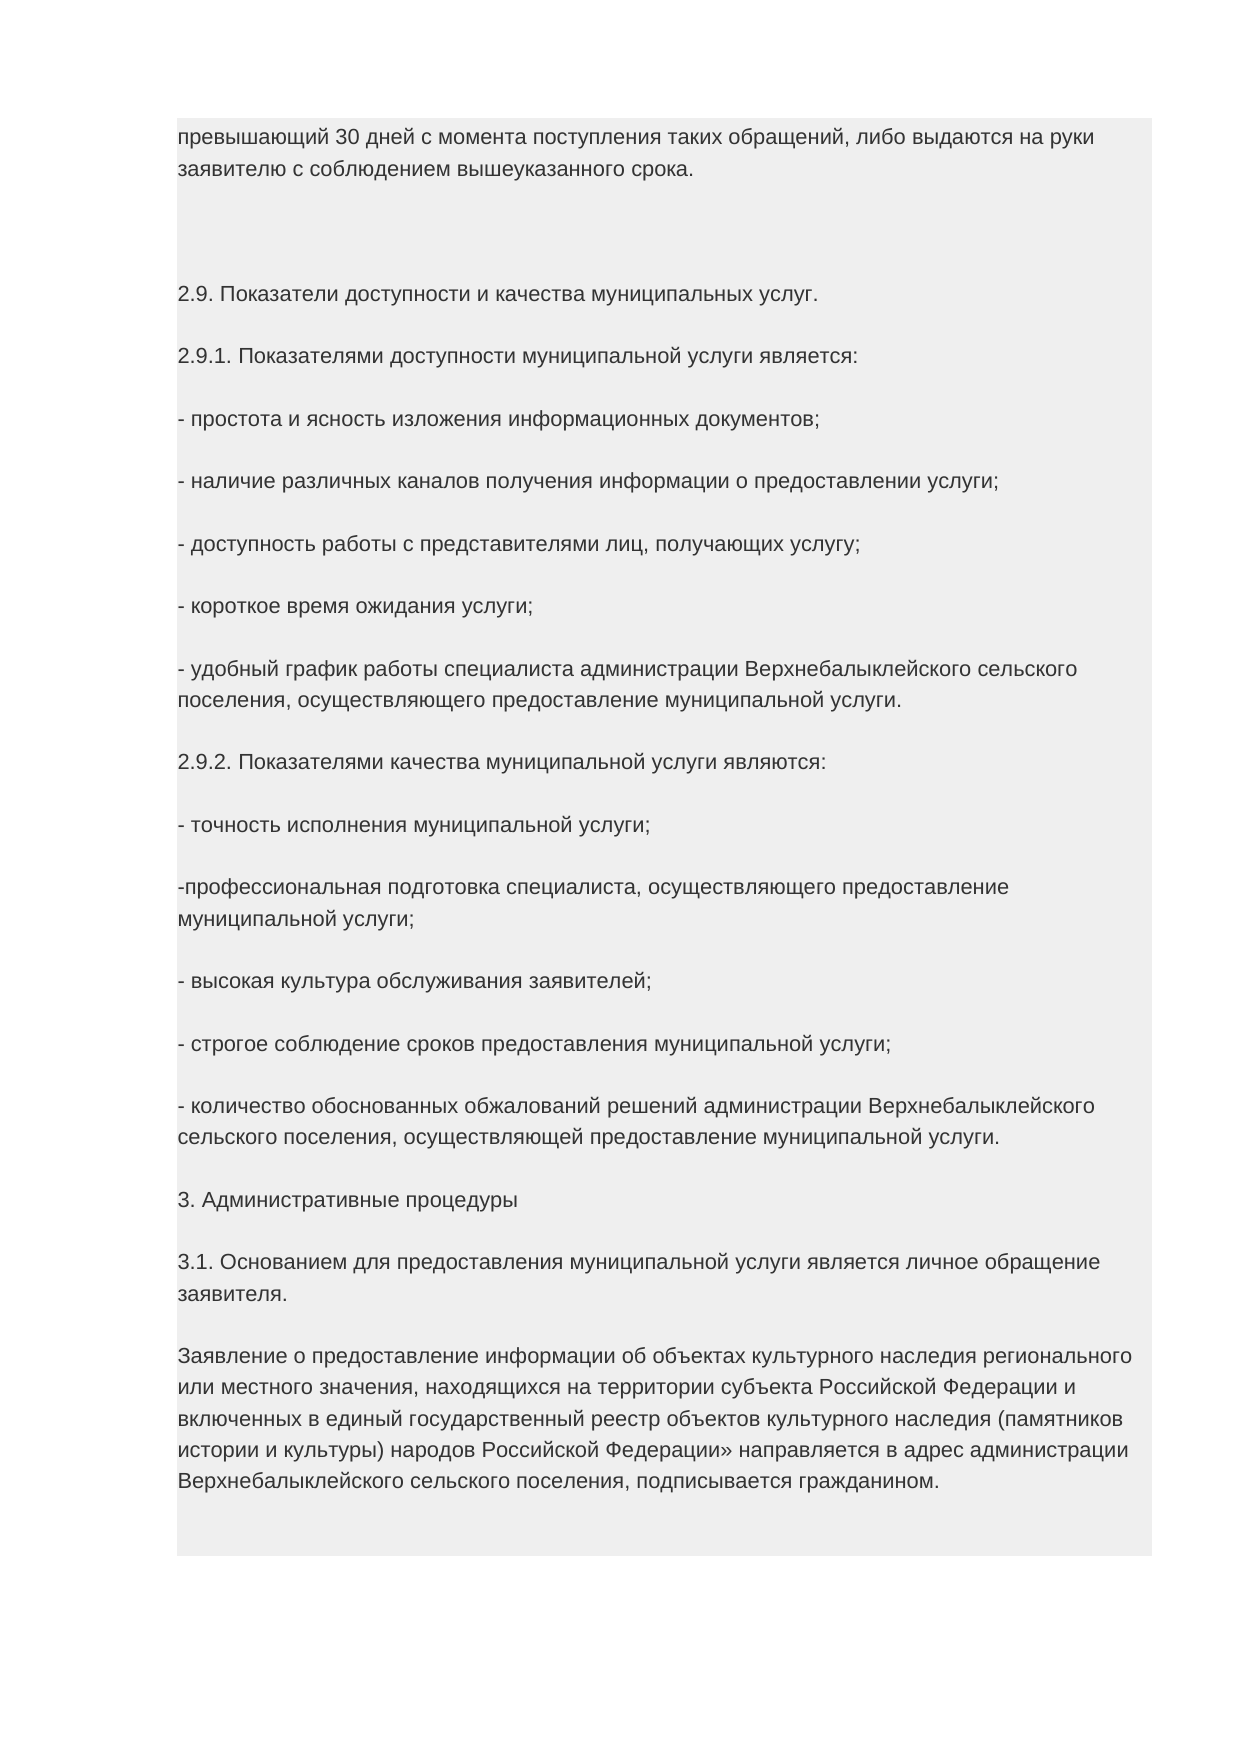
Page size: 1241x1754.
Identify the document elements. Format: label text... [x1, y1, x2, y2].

text - количество обоснованных обжалований решений администрации Верхнебалыклейского сельского поселения, осуществляющей предоставление муниципальной услуги. [177, 1087, 1152, 1149]
text - простота и ясность изложения информационных документов; [177, 399, 1152, 431]
text Заявление о предоставление информации об объектах культурного наследия регионального или местного значения, находящихся на территории субъекта Российской Федерации и включенных в единый государственный реестр объектов культурного наследия (памятников истории и культуры) народов Российской Федерации» направляется в адрес администрации Верхнебалыклейского сельского поселения, подписывается гражданином. [177, 1337, 1152, 1493]
text - доступность работы с представителями лиц, получающих услугу; [177, 524, 1152, 556]
text 3.1. Основанием для предоставления муниципальной услуги является личное обращение заявителя. [177, 1243, 1152, 1306]
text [177, 118, 1152, 181]
text - точность исполнения муниципальной услуги; [177, 806, 1152, 837]
text 3. Административные процедуры [177, 1181, 1152, 1212]
text - короткое время ожидания услуги; [177, 587, 1152, 618]
text -профессиональная подготовка специалиста, осуществляющего предоставление муниципальной услуги; [177, 868, 1152, 931]
text - удобный график работы специалиста администрации Верхнебалыклейского сельского поселения, осуществляющего предоставление муниципальной услуги. [177, 649, 1152, 712]
text 2.9.1. Показателями доступности муниципальной услуги является: [177, 337, 1152, 368]
text 2.9.2. Показателями качества муниципальной услуги являются: [177, 743, 1152, 774]
text - строгое соблюдение сроков предоставления муниципальной услуги; [177, 1024, 1152, 1056]
text 2.9. Показатели доступности и качества муниципальных услуг. [177, 274, 1152, 306]
text - высокая культура обслуживания заявителей; [177, 962, 1152, 993]
text - наличие различных каналов получения информации о предоставлении услуги; [177, 462, 1152, 493]
